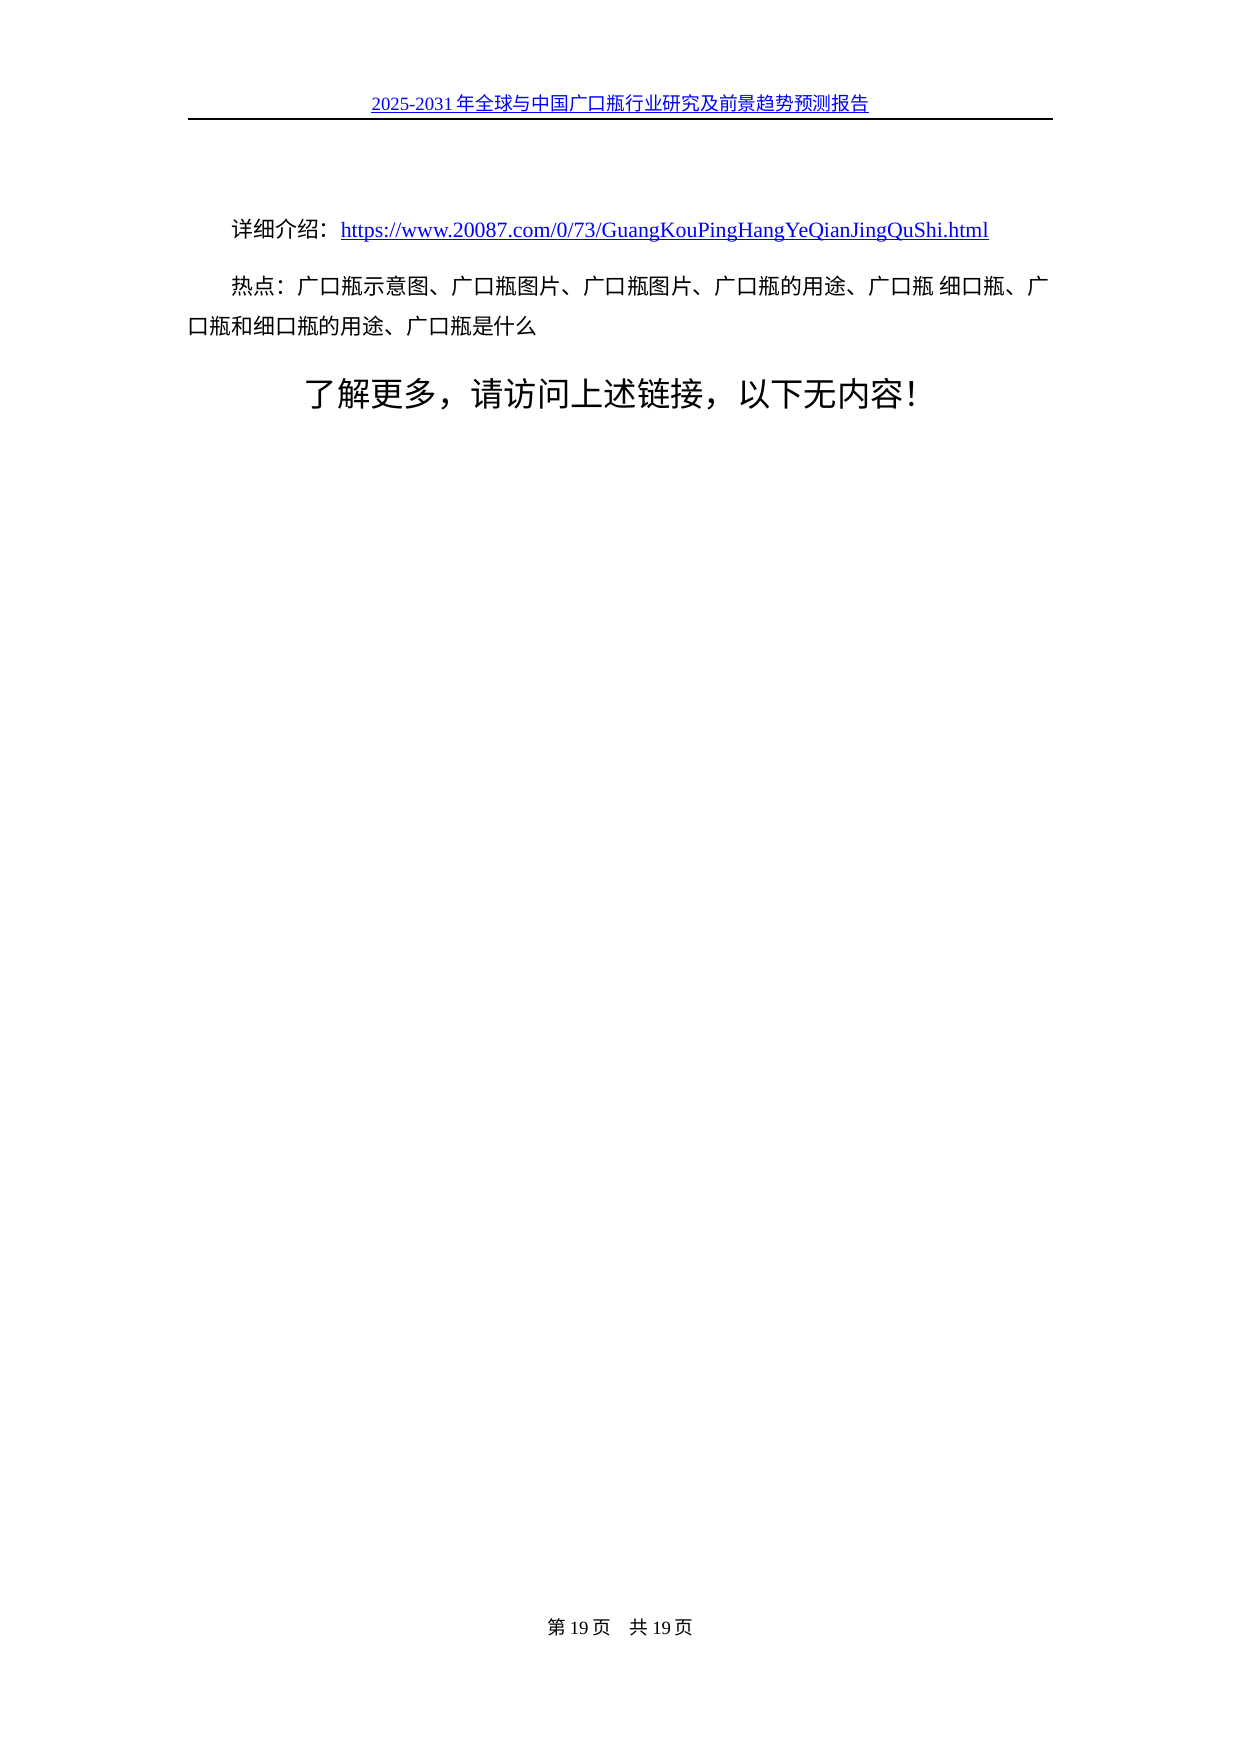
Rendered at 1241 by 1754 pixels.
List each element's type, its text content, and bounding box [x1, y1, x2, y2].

text 详细介绍：https://www.20087.com/0/73/GuangKouPingHangYeQianJingQuShi.html [187, 212, 1053, 244]
title 了解更多，请访问上述链接，以下无内容！ [187, 359, 1053, 424]
text 热点：广口瓶示意图、广口瓶图片、广口瓶图片、广口瓶的用途、广口瓶 细口瓶、广口瓶和细口瓶的用途、广口瓶是什么 [187, 268, 1053, 341]
